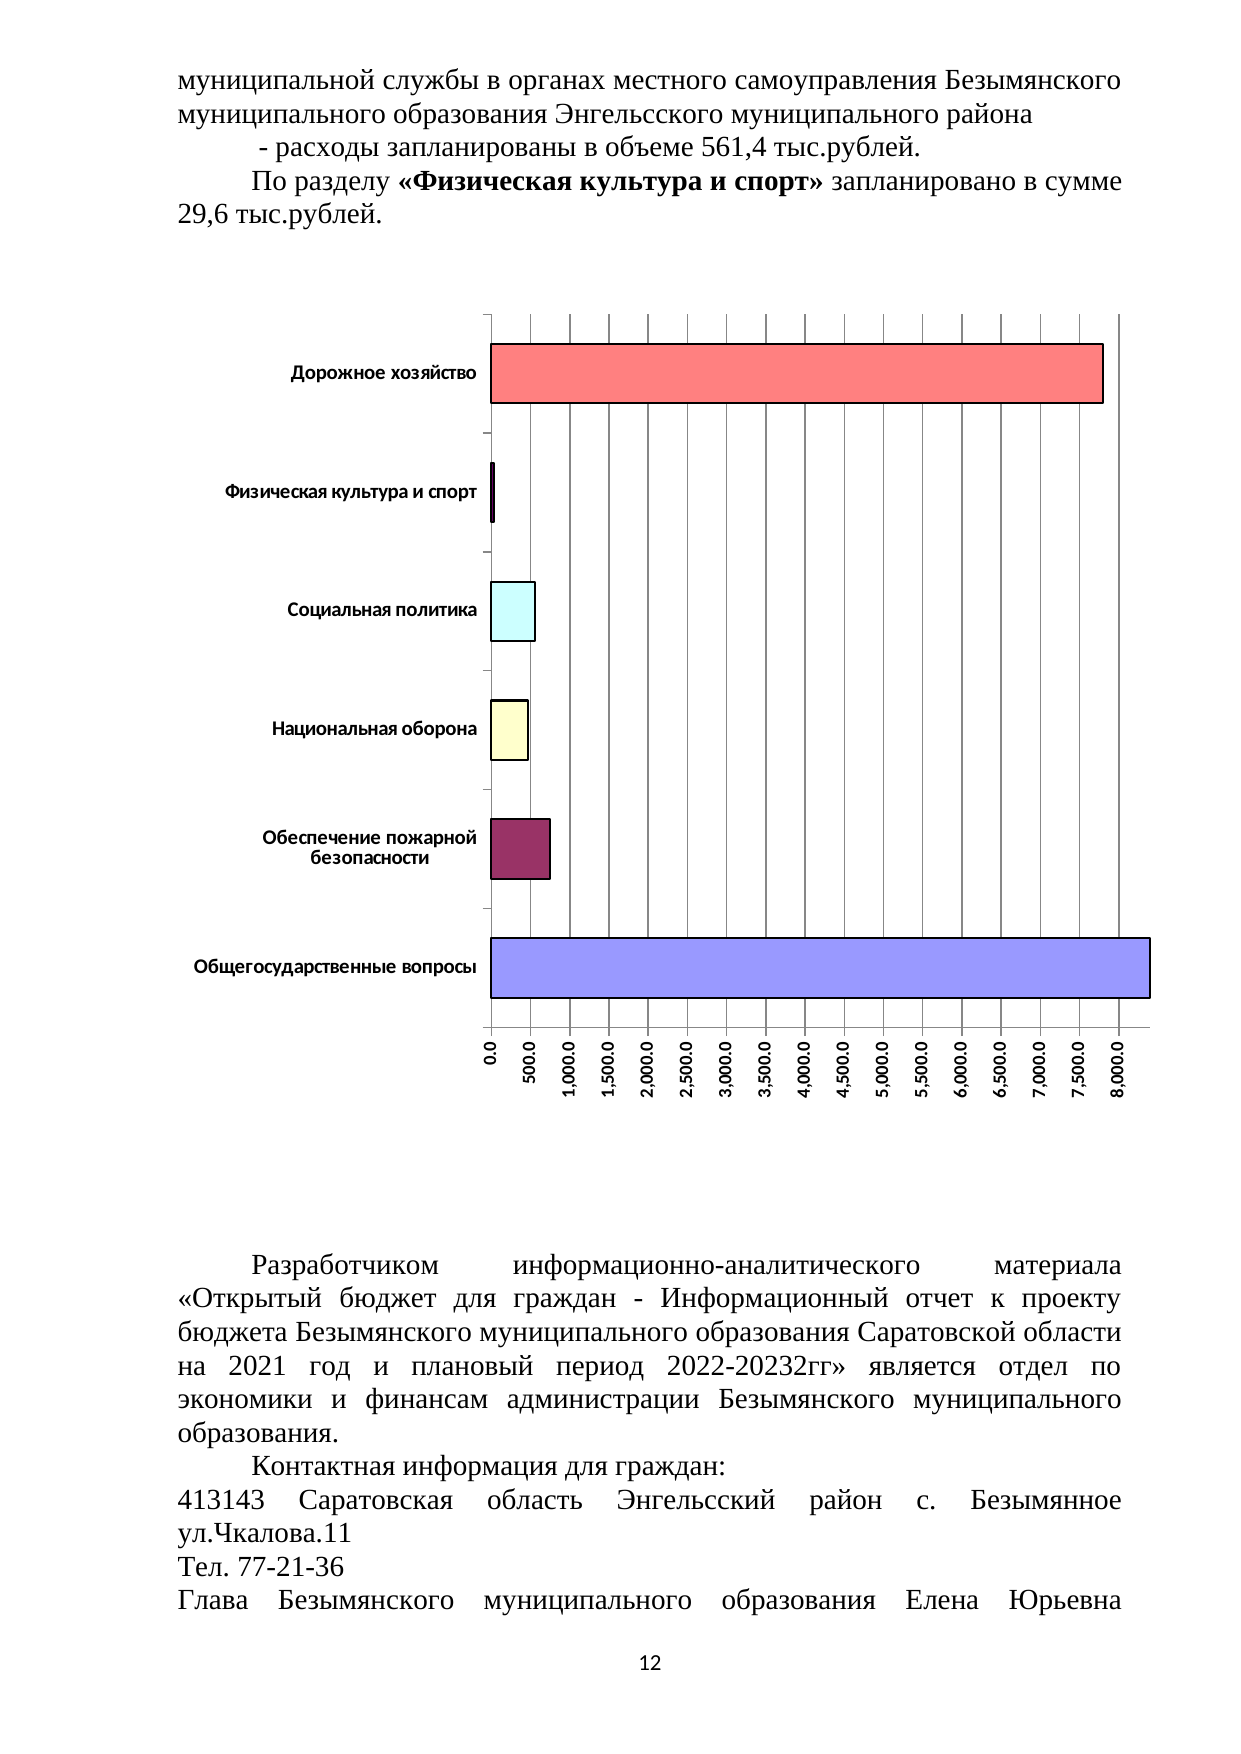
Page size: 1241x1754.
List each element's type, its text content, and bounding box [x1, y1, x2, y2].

text По разделу «Физическая культура и спорт» запланировано в сумме 29,6 тыс.рублей. [177, 163, 1122, 230]
text Разработчиком информационно-аналитического материала «Открытый бюджет для граждан - Информационный отчет к проекту бюджета Безымянского муниципального образования Саратовской области на 2021 год и плановый период 2022-20232гг» является отдел по экономики и финансам администрации Безымянского муниципального образования. [177, 1247, 1122, 1448]
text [177, 62, 1122, 129]
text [177, 1582, 1122, 1616]
text Тел. 77-21-36 [177, 1549, 1122, 1582]
text Контактная информация для граждан: [177, 1448, 1122, 1482]
text 413143 Саратовская область Энгельсский район с. Безымянное ул.Чкалова.11 [177, 1482, 1122, 1549]
text - расходы запланированы в объеме 561,4 тыс.рублей. [177, 129, 1122, 163]
